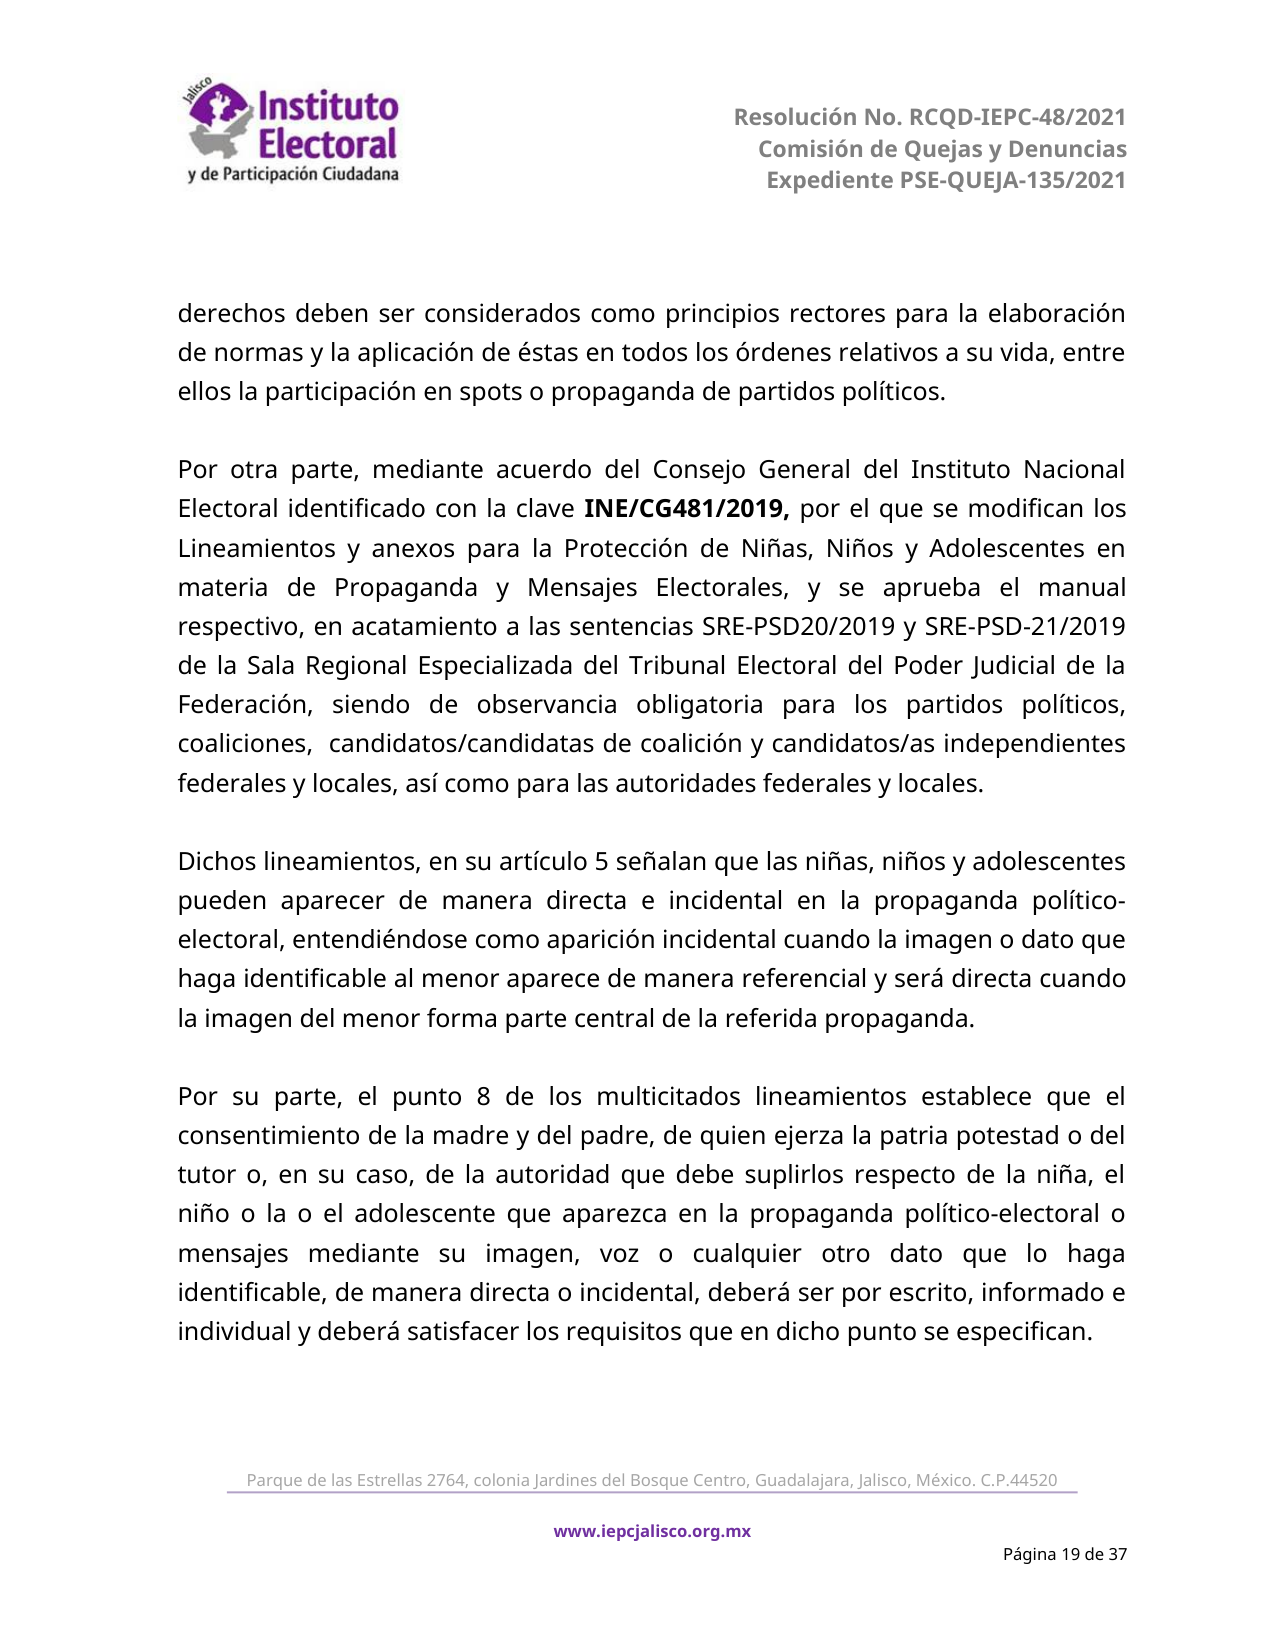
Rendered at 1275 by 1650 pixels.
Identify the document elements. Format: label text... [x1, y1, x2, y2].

text Dichos lineamientos, en su artículo 5 señalan que las niñas, niños y adolescentes pueden aparecer de manera directa e incidental en la propaganda político-electoral, entendiéndose como aparición incidental cuando la imagen o dato que haga identificable al menor aparece de manera referencial y será directa cuando la imagen del menor forma parte central de la referida propaganda. [177, 844, 1127, 1034]
picture [177, 73, 406, 194]
text Por su parte, el punto 8 de los multicitados lineamientos establece que el consentimiento de la madre y del padre, de quien ejerza la patria potestad o del tutor o, en su caso, de la autoridad que debe suplirlos respecto de la niña, el niño o la o el adolescente que aparezca en la propaganda político-electoral o mensajes mediante su imagen, voz o cualquier otro dato que lo haga identificable, de manera directa o incidental, deberá ser por escrito, informado e individual y deberá satisfacer los requisitos que en dicho punto se especifican. [177, 1079, 1127, 1348]
text Con referencia a lo anterior, la Sala Superior del Tribunal Electoral del Poder Judicial de la Federación, ha reiterado que el interés superior de las niñas, niños y adolescentes implica que el desarrollo de éstos y el ejercicio pleno de sus derechos deben ser considerados como principios rectores para la elaboración de normas y la aplicación de éstas en todos los órdenes relativos a su vida, entre ellos la participación en spots o propaganda de partidos políticos. [177, 295, 1127, 408]
text Por otra parte, mediante acuerdo del Consejo General del Instituto Nacional Electoral identificado con la clave INE/CG481/2019, por el que se modifican los Lineamientos y anexos para la Protección de Niñas, Niños y Adolescentes en materia de Propaganda y Mensajes Electorales, y se aprueba el manual respectivo, en acatamiento a las sentencias SRE-PSD20/2019 y SRE-PSD-21/2019 de la Sala Regional Especializada del Tribunal Electoral del Poder Judicial de la Federación, siendo de observancia obligatoria para los partidos políticos, coaliciones, candidatos/candidatas de coalición y candidatos/as independientes federales y locales, así como para las autoridades federales y locales. [177, 452, 1127, 799]
